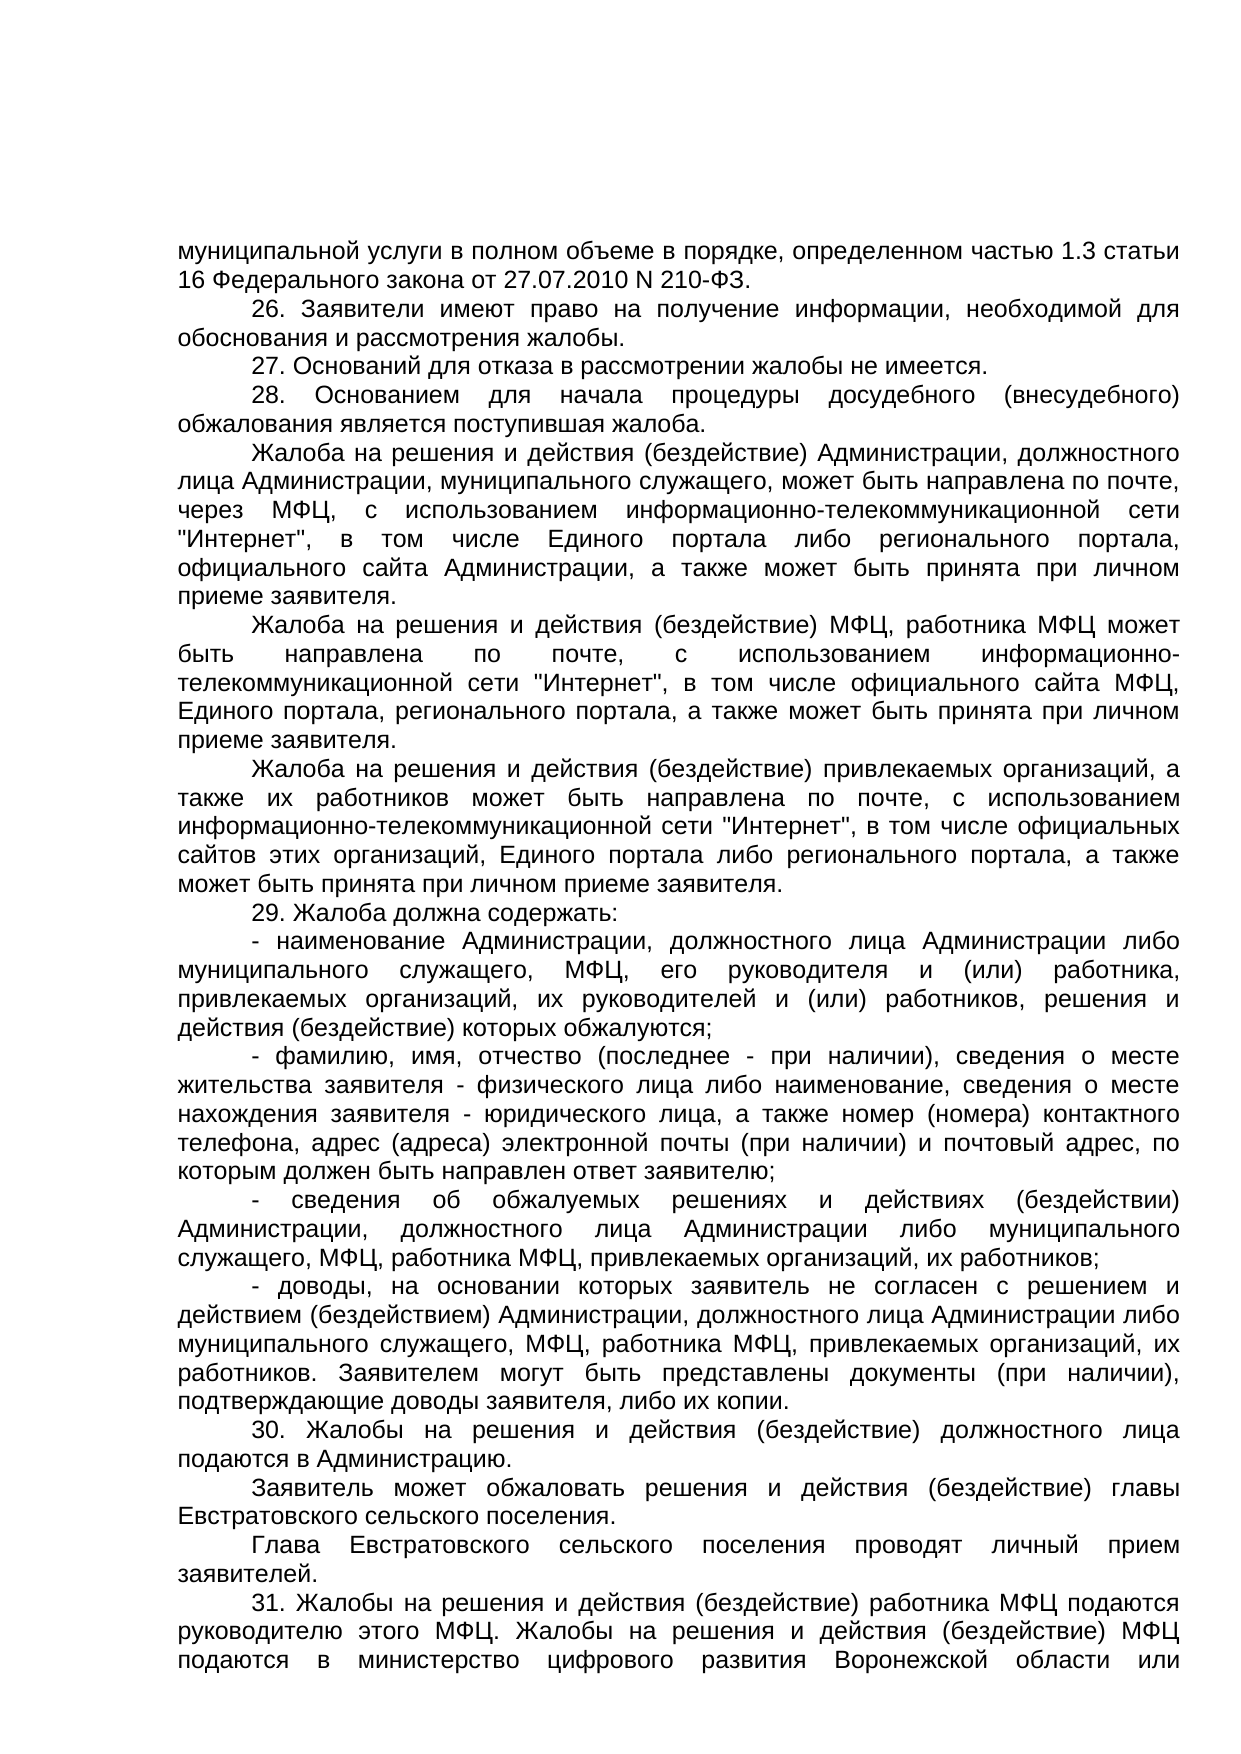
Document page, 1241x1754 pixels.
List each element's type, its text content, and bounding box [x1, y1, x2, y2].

text - фамилию, имя, отчество (последнее - при наличии), сведения о месте жительства заявителя - физического лица либо наименование, сведения о месте нахождения заявителя - юридического лица, а также номер (номера) контактного телефона, адрес (адреса) электронной почты (при наличии) и почтовый адрес, по которым должен быть направлен ответ заявителю; [177, 1041, 1181, 1185]
text Жалоба на решения и действия (бездействие) привлекаемых организаций, а также их работников может быть направлена по почте, с использованием информационно-телекоммуникационной сети "Интернет", в том числе официальных сайтов этих организаций, Единого портала либо регионального портала, а также может быть принята при личном приеме заявителя. [177, 754, 1181, 897]
text 28. Основанием для начала процедуры досудебного (внесудебного) обжалования является поступившая жалоба. [177, 380, 1181, 437]
text - доводы, на основании которых заявитель не согласен с решением и действием (бездействием) Администрации, должностного лица Администрации либо муниципального служащего, МФЦ, работника МФЦ, привлекаемых организаций, их работников. Заявителем могут быть представлены документы (при наличии), подтверждающие доводы заявителя, либо их копии. [177, 1271, 1181, 1415]
text Глава Евстратовского сельского поселения проводят личный прием заявителей. [177, 1530, 1181, 1587]
text 27. Оснований для отказа в рассмотрении жалобы не имеется. [177, 351, 1181, 380]
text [177, 236, 1181, 294]
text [177, 1587, 1181, 1674]
text - наименование Администрации, должностного лица Администрации либо муниципального служащего, МФЦ, его руководителя и (или) работника, привлекаемых организаций, их руководителей и (или) работников, решения и действия (бездействие) которых обжалуются; [177, 926, 1181, 1041]
text 26. Заявители имеют право на получение информации, необходимой для обоснования и рассмотрения жалобы. [177, 294, 1181, 351]
text Заявитель может обжаловать решения и действия (бездействие) главы Евстратовского сельского поселения. [177, 1472, 1181, 1530]
text 29. Жалоба должна содержать: [177, 897, 1181, 926]
text Жалоба на решения и действия (бездействие) МФЦ, работника МФЦ может быть направлена по почте, с использованием информационно-телекоммуникационной сети "Интернет", в том числе официального сайта МФЦ, Единого портала, регионального портала, а также может быть принята при личном приеме заявителя. [177, 610, 1181, 754]
text - сведения об обжалуемых решениях и действиях (бездействии) Администрации, должностного лица Администрации либо муниципального служащего, МФЦ, работника МФЦ, привлекаемых организаций, их работников; [177, 1185, 1181, 1271]
text Жалоба на решения и действия (бездействие) Администрации, должностного лица Администрации, муниципального служащего, может быть направлена по почте, через МФЦ, с использованием информационно-телекоммуникационной сети "Интернет", в том числе Единого портала либо регионального портала, официального сайта Администрации, а также может быть принята при личном приеме заявителя. [177, 437, 1181, 610]
text 30. Жалобы на решения и действия (бездействие) должностного лица подаются в Администрацию. [177, 1415, 1181, 1472]
